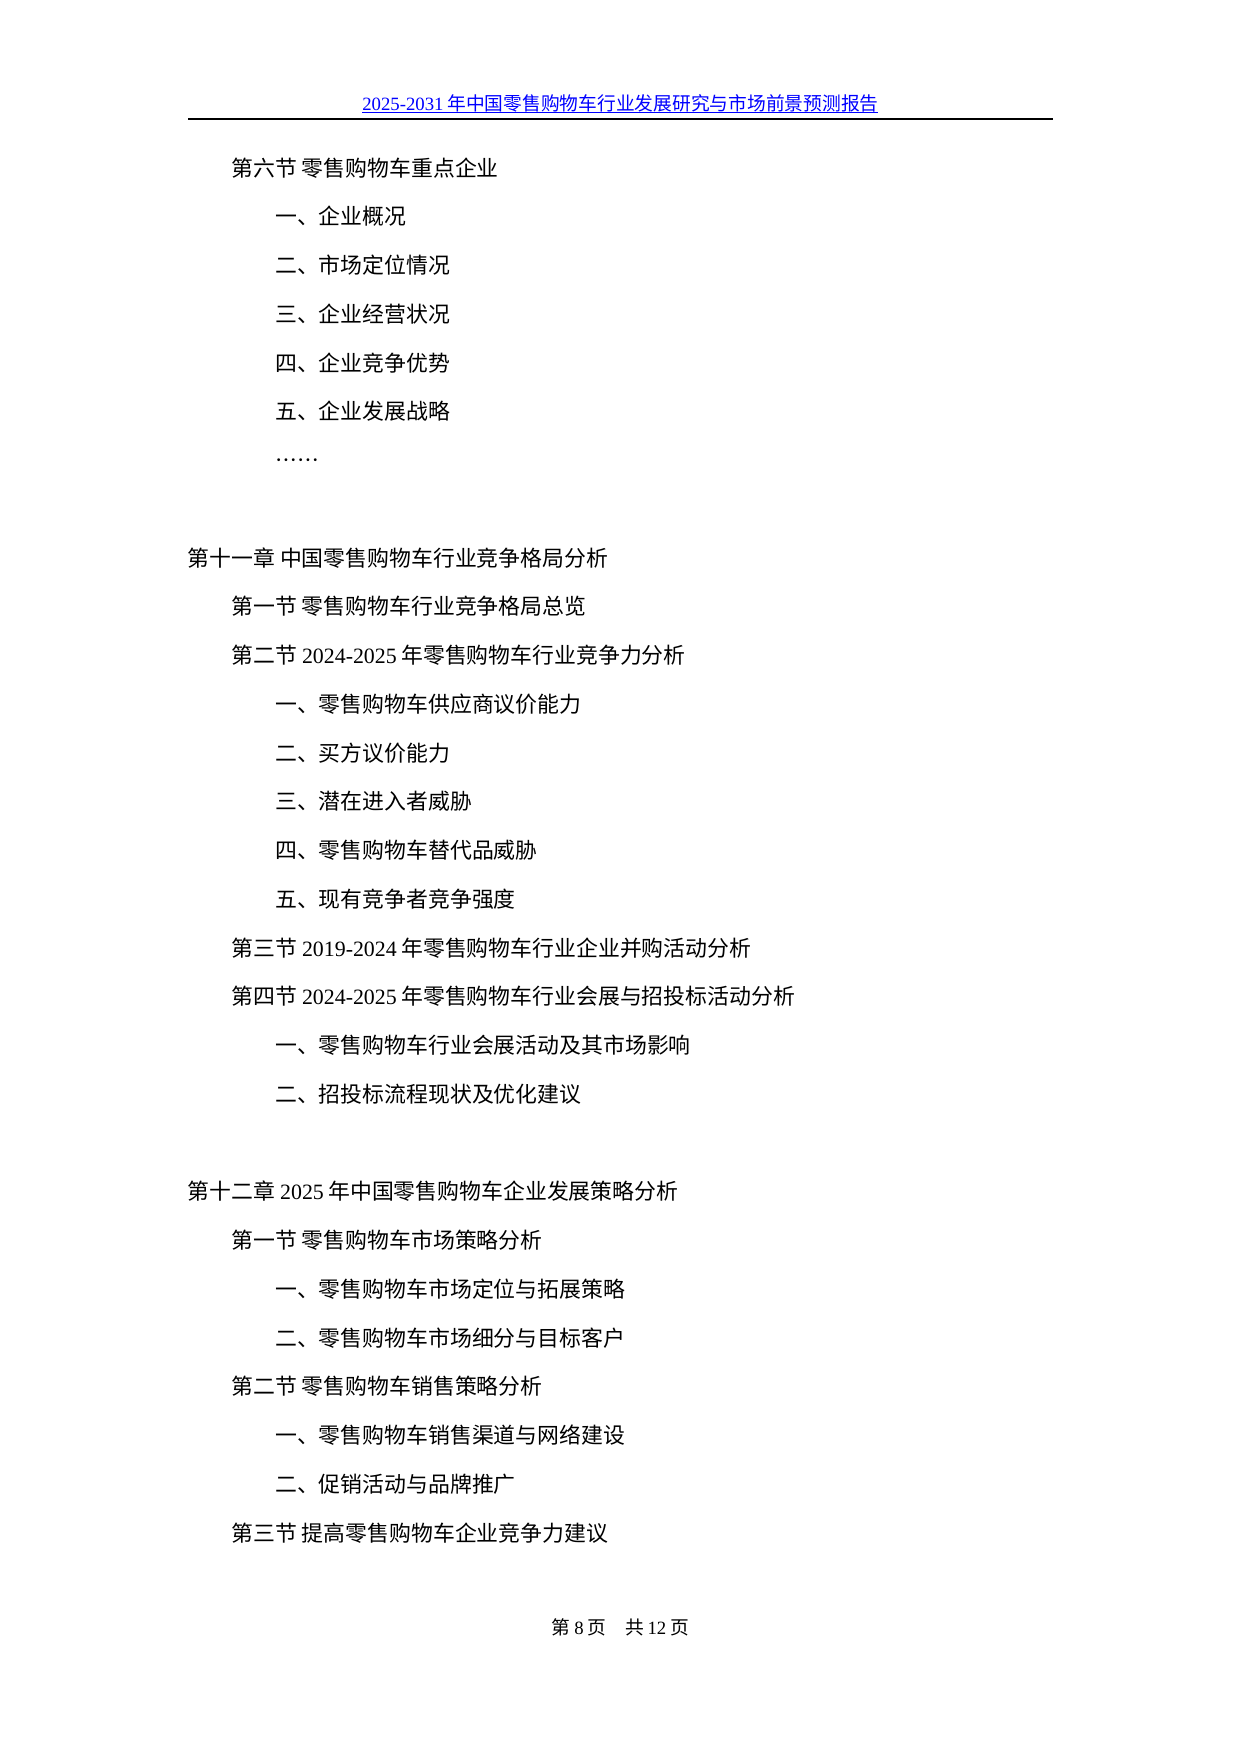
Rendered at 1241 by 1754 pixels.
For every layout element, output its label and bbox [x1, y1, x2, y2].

text [187, 150, 1053, 1548]
